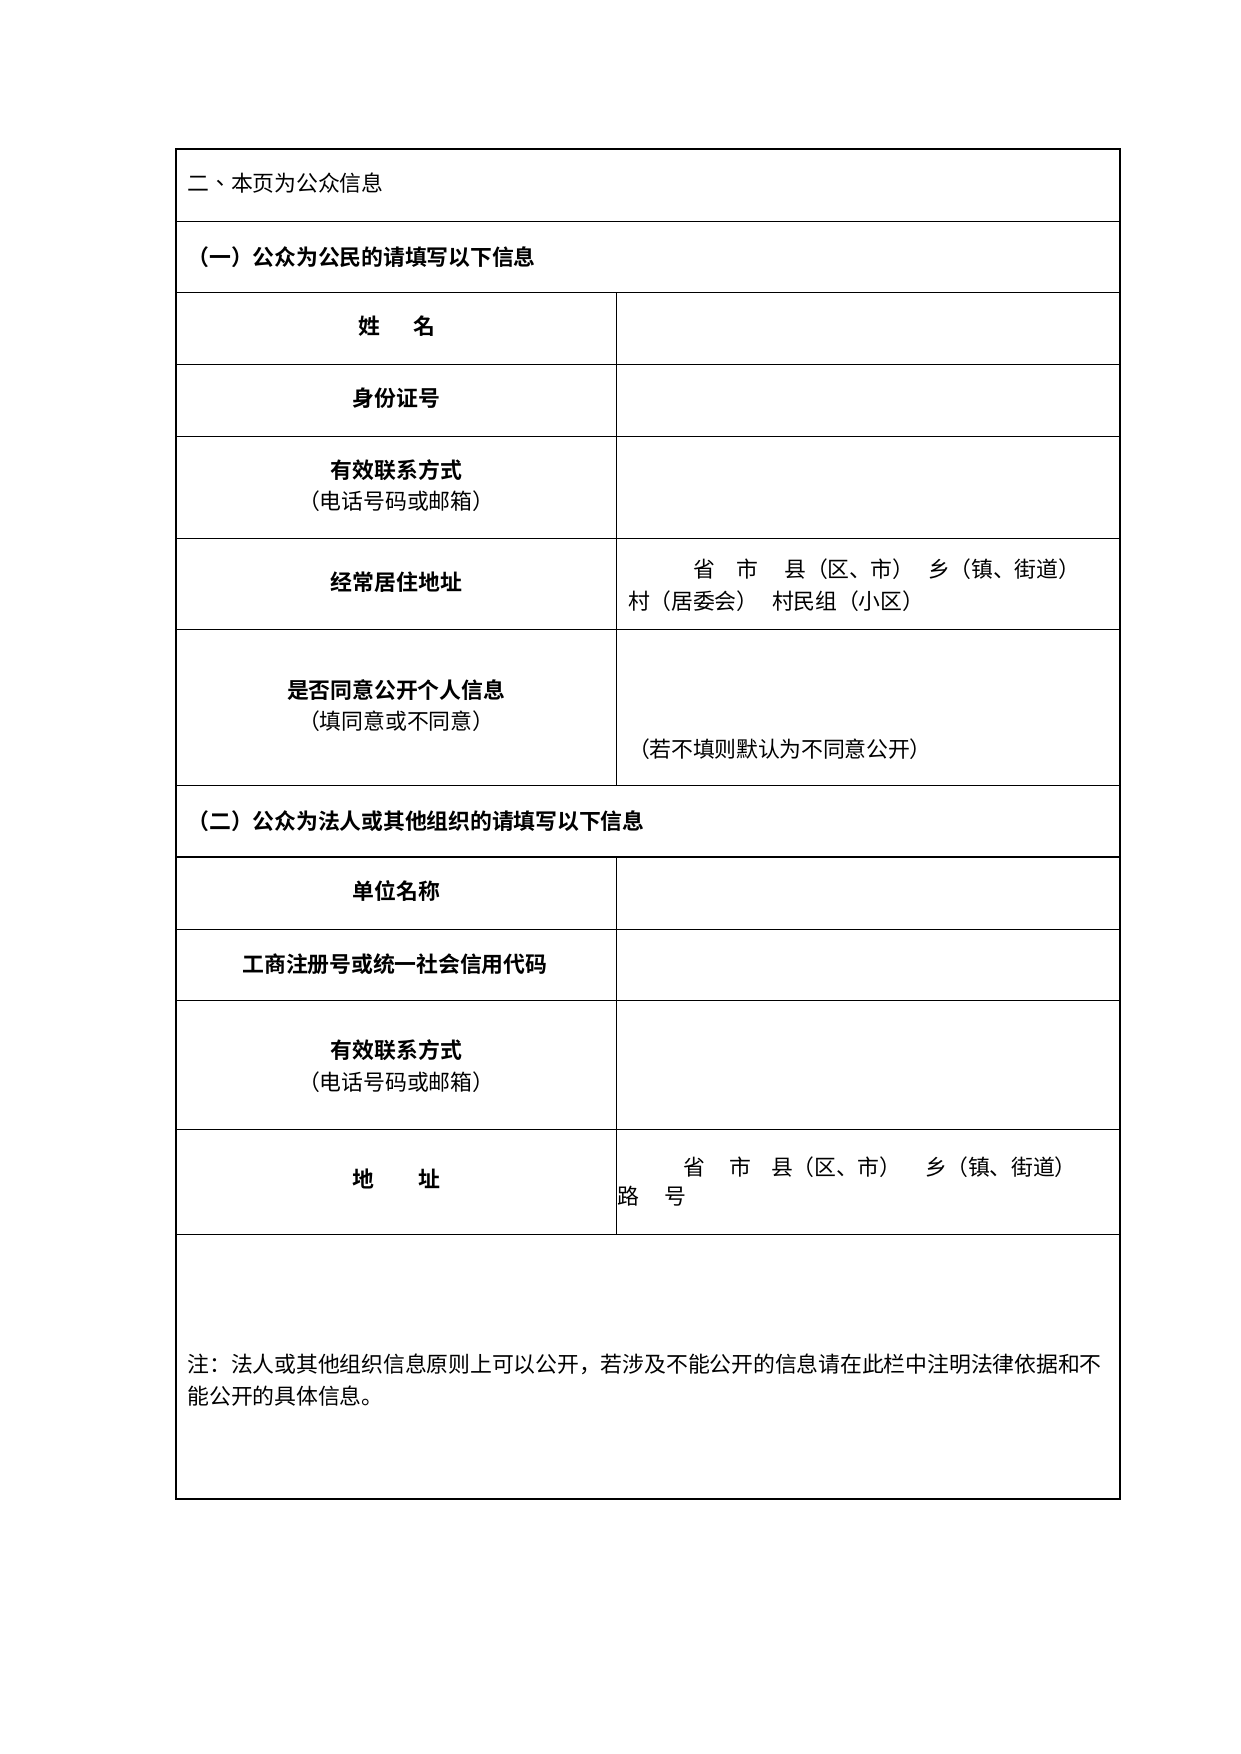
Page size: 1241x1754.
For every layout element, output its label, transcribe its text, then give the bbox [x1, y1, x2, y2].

table_cell 省 市 县（区、市） 乡（镇、街道） 村（居委会） 村民组（小区） [617, 539, 1119, 629]
table_cell 地 址 [177, 1130, 616, 1233]
table_header 二、本页为公众信息 [177, 150, 1119, 221]
table_cell [617, 858, 1119, 928]
table_cell [617, 365, 1119, 436]
table_cell 单位名称 [177, 858, 616, 928]
table_cell （二）公众为法人或其他组织的请填写以下信息 [177, 786, 1119, 856]
table_cell 有效联系方式 （电话号码或邮箱） [177, 437, 616, 538]
table_cell [617, 437, 1119, 538]
table_cell （一）公众为公民的请填写以下信息 [177, 222, 1119, 292]
table_cell [617, 1001, 1119, 1128]
table_cell 身份证号 [177, 365, 616, 436]
table_cell 姓 名 [177, 293, 616, 364]
table_cell [617, 930, 1119, 1000]
table_cell 省 市 县（区、市） 乡（镇、街道） 路 号 [617, 1130, 1119, 1233]
table_cell 工商注册号或统一社会信用代码 [177, 930, 616, 1000]
table_cell 有效联系方式 （电话号码或邮箱） [177, 1001, 616, 1128]
table_cell （若不填则默认为不同意公开） [617, 630, 1119, 785]
table_cell [617, 293, 1119, 364]
table_cell 经常居住地址 [177, 539, 616, 629]
table_cell 是否同意公开个人信息 （填同意或不同意） [177, 630, 616, 785]
table_cell 注：法人或其他组织信息原则上可以公开，若涉及不能公开的信息请在此栏中注明法律依据和不 能公开的具体信息。 [177, 1235, 1119, 1498]
